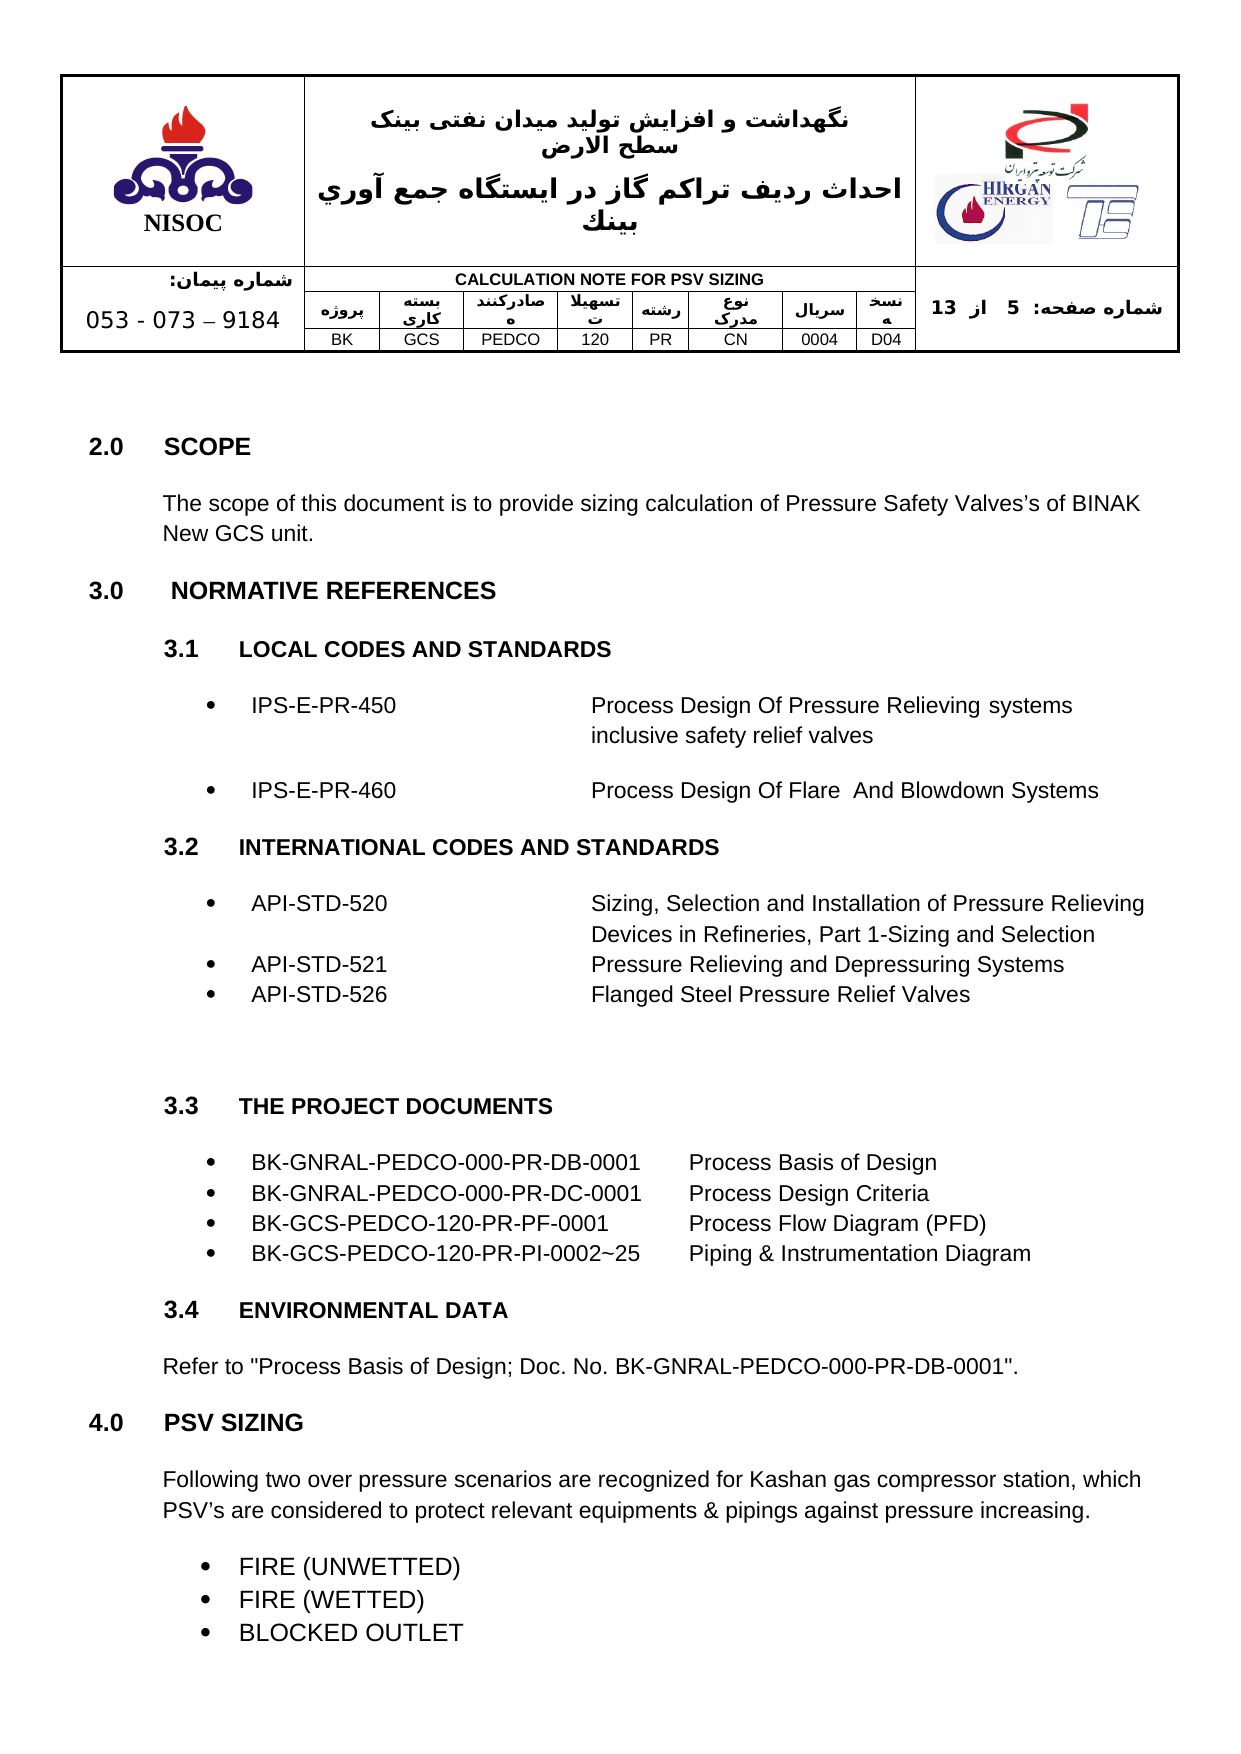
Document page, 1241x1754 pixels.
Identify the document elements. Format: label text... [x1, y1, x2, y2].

list BK-GNRAL-PEDCO-000-PR-DB-0001 Process Basis of Design [207, 1149, 1152, 1176]
list NORMATIVE REFERENCES [89, 576, 1152, 604]
text Refer to "Process Basis of Design; Doc. No. BK-GNRAL-PEDCO-000-PR-DB-0001". [162, 1353, 1152, 1379]
list BLOCKED OUTLET [201, 1618, 1152, 1647]
list BK-GCS-PEDCO-120-PR-PI-0002~25 Piping & Instrumentation Diagram [207, 1240, 1152, 1266]
list IPS-E-PR-460 Process Design Of Flare And Blowdown Systems [207, 777, 1152, 803]
list BK-GNRAL-PEDCO-000-PR-DC-0001 Process Design Criteria [207, 1179, 1152, 1206]
text The scope of this document is to provide sizing calculation of Pressure Safety Valves’s of BINAK New GCS unit. [162, 490, 1152, 547]
list Scope [89, 432, 1152, 461]
list FIRE (UNWETTED) [201, 1552, 1152, 1581]
list IPS-E-PR-450 Process Design Of Pressure Relieving systems inclusive safety relief valves [207, 692, 1152, 748]
text Following two over pressure scenarios are recognized for Kashan gas compressor station, which PSV’s are considered to protect relevant equipments & pipings against pressure increasing. [162, 1466, 1152, 1523]
list API-STD-526 Flanged Steel Pressure Relief Valves [207, 981, 1152, 1007]
subtitle Local Codes and Standards [164, 634, 1152, 662]
list PSV SIZING [89, 1408, 1152, 1437]
subtitle The Project Documents [164, 1091, 1152, 1120]
list FIRE (WETTED) [201, 1585, 1152, 1614]
picture [934, 103, 1089, 244]
subtitle International Codes and Standards [164, 832, 1152, 861]
picture [113, 106, 253, 208]
list BK-GCS-PEDCO-120-PR-PF-0001 Process Flow Diagram (PFD) [207, 1210, 1152, 1236]
subtitle ENVIRONMENTAL DATA [164, 1295, 1152, 1324]
list API-STD-521 Pressure Relieving and Depressuring Systems [207, 951, 1152, 977]
list API-STD-520 Sizing, Selection and Installation of Pressure Relieving Devices in Refineries, Part 1-Sizing and Selection [207, 890, 1152, 947]
